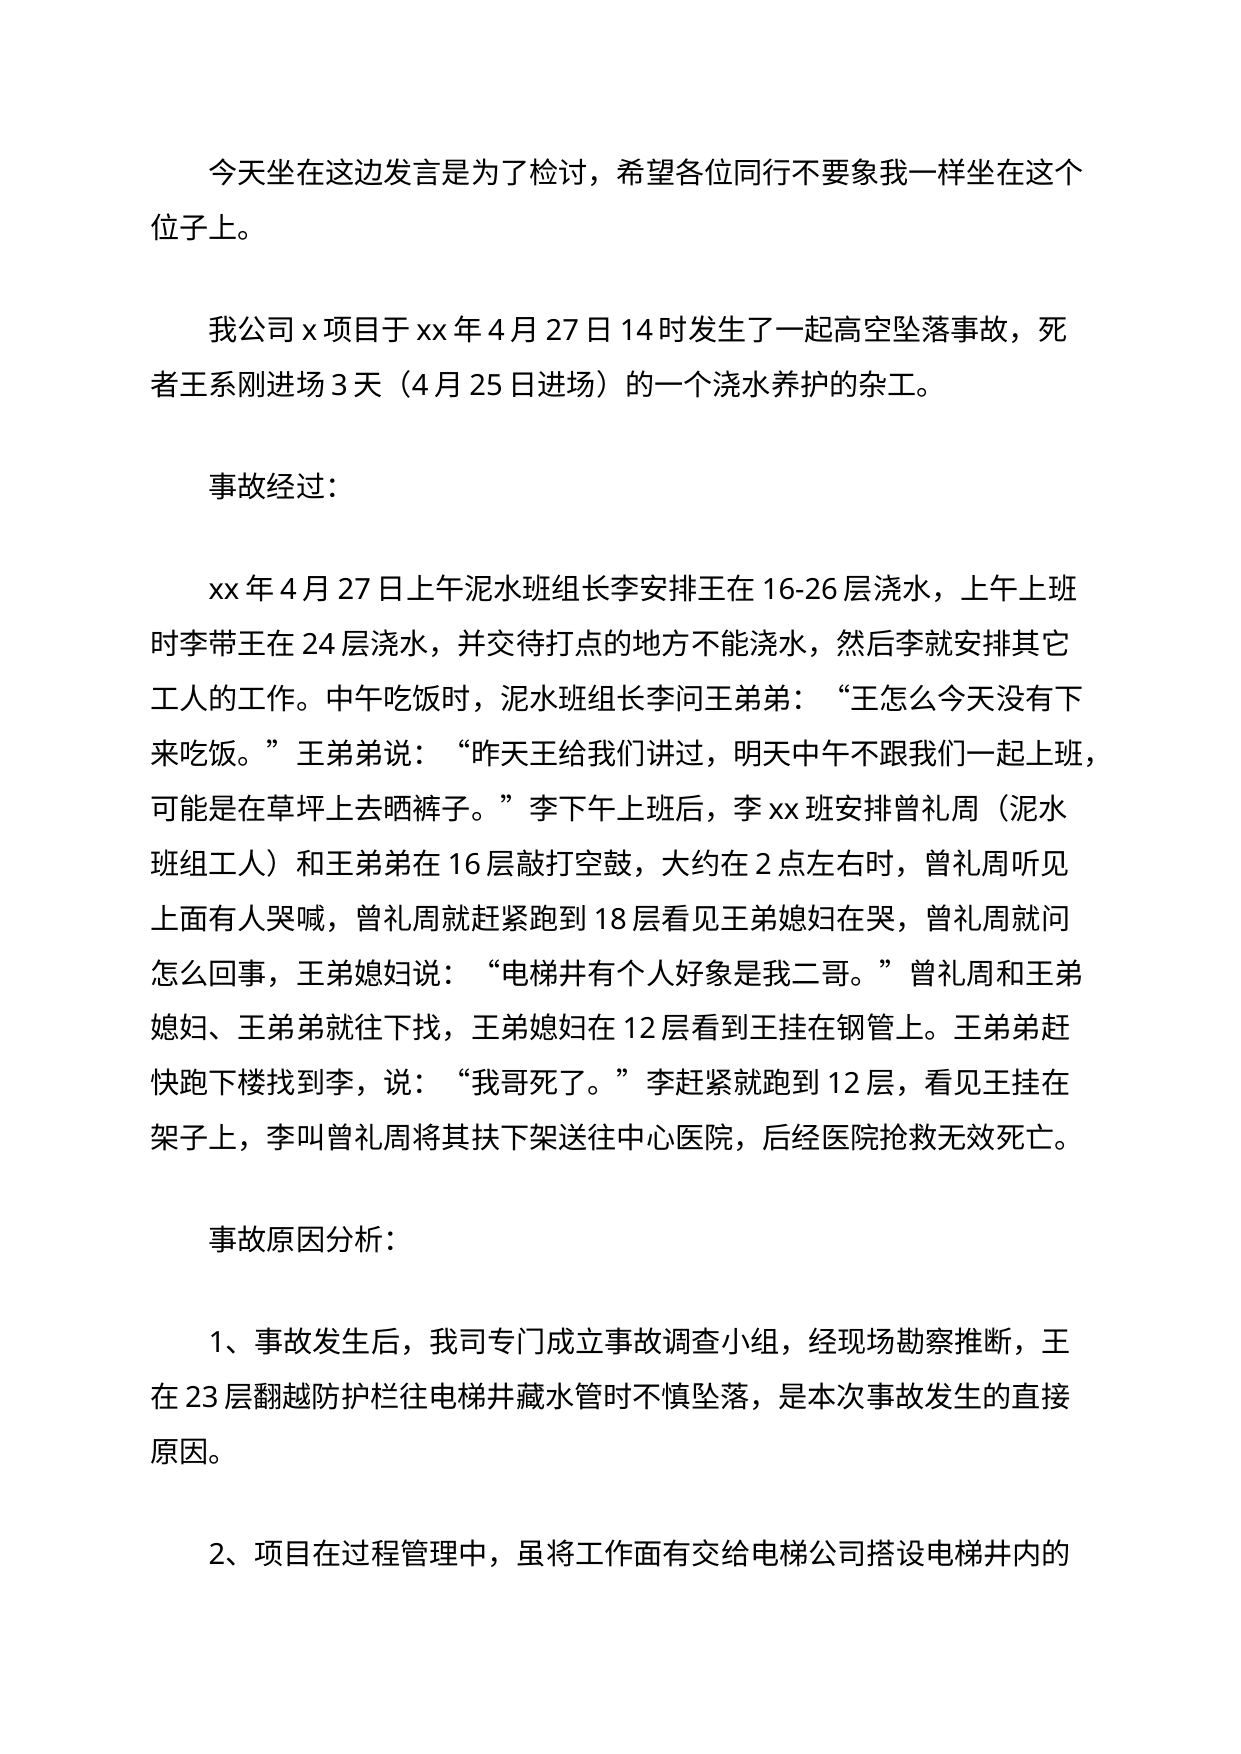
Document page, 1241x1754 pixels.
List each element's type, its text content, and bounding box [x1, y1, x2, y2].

text 事故经过： [150, 464, 1090, 506]
text xx年4月27日上午泥水班组长李安排王在16-26层浇水，上午上班时李带王在24层浇水，并交待打点的地方不能浇水，然后李就安排其它工人的工作。中午吃饭时，泥水班组长李问王弟弟：“王怎么今天没有下来吃饭。”王弟弟说：“昨天王给我们讲过，明天中午不跟我们一起上班，可能是在草坪上去晒裤子。”李下午上班后，李xx班安排曾礼周（泥水班组工人）和王弟弟在16层敲打空鼓，大约在2点左右时，曾礼周听见上面有人哭喊，曾礼周就赶紧跑到18层看见王弟媳妇在哭，曾礼周就问怎么回事，王弟媳妇说：“电梯井有个人好象是我二哥。”曾礼周和王弟媳妇、王弟弟就往下找，王弟媳妇在12层看到王挂在钢管上。王弟弟赶快跑下楼找到李，说：“我哥死了。”李赶紧就跑到12层，看见王挂在架子上，李叫曾礼周将其扶下架送往中心医院，后经医院抢救无效死亡。 [150, 565, 1090, 1157]
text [150, 1530, 1090, 1573]
text 1、事故发生后，我司专门成立事故调查小组，经现场勘察推断，王在23层翻越防护栏往电梯井藏水管时不慎坠落，是本次事故发生的直接原因。 [150, 1319, 1090, 1471]
text 我公司x项目于xx年4月27日14时发生了一起高空坠落事故，死者王系刚进场3天（4月25日进场）的一个浇水养护的杂工。 [150, 307, 1090, 404]
text 事故原因分析： [150, 1217, 1090, 1259]
text 今天坐在这边发言是为了检讨，希望各位同行不要象我一样坐在这个位子上。 [150, 150, 1090, 247]
